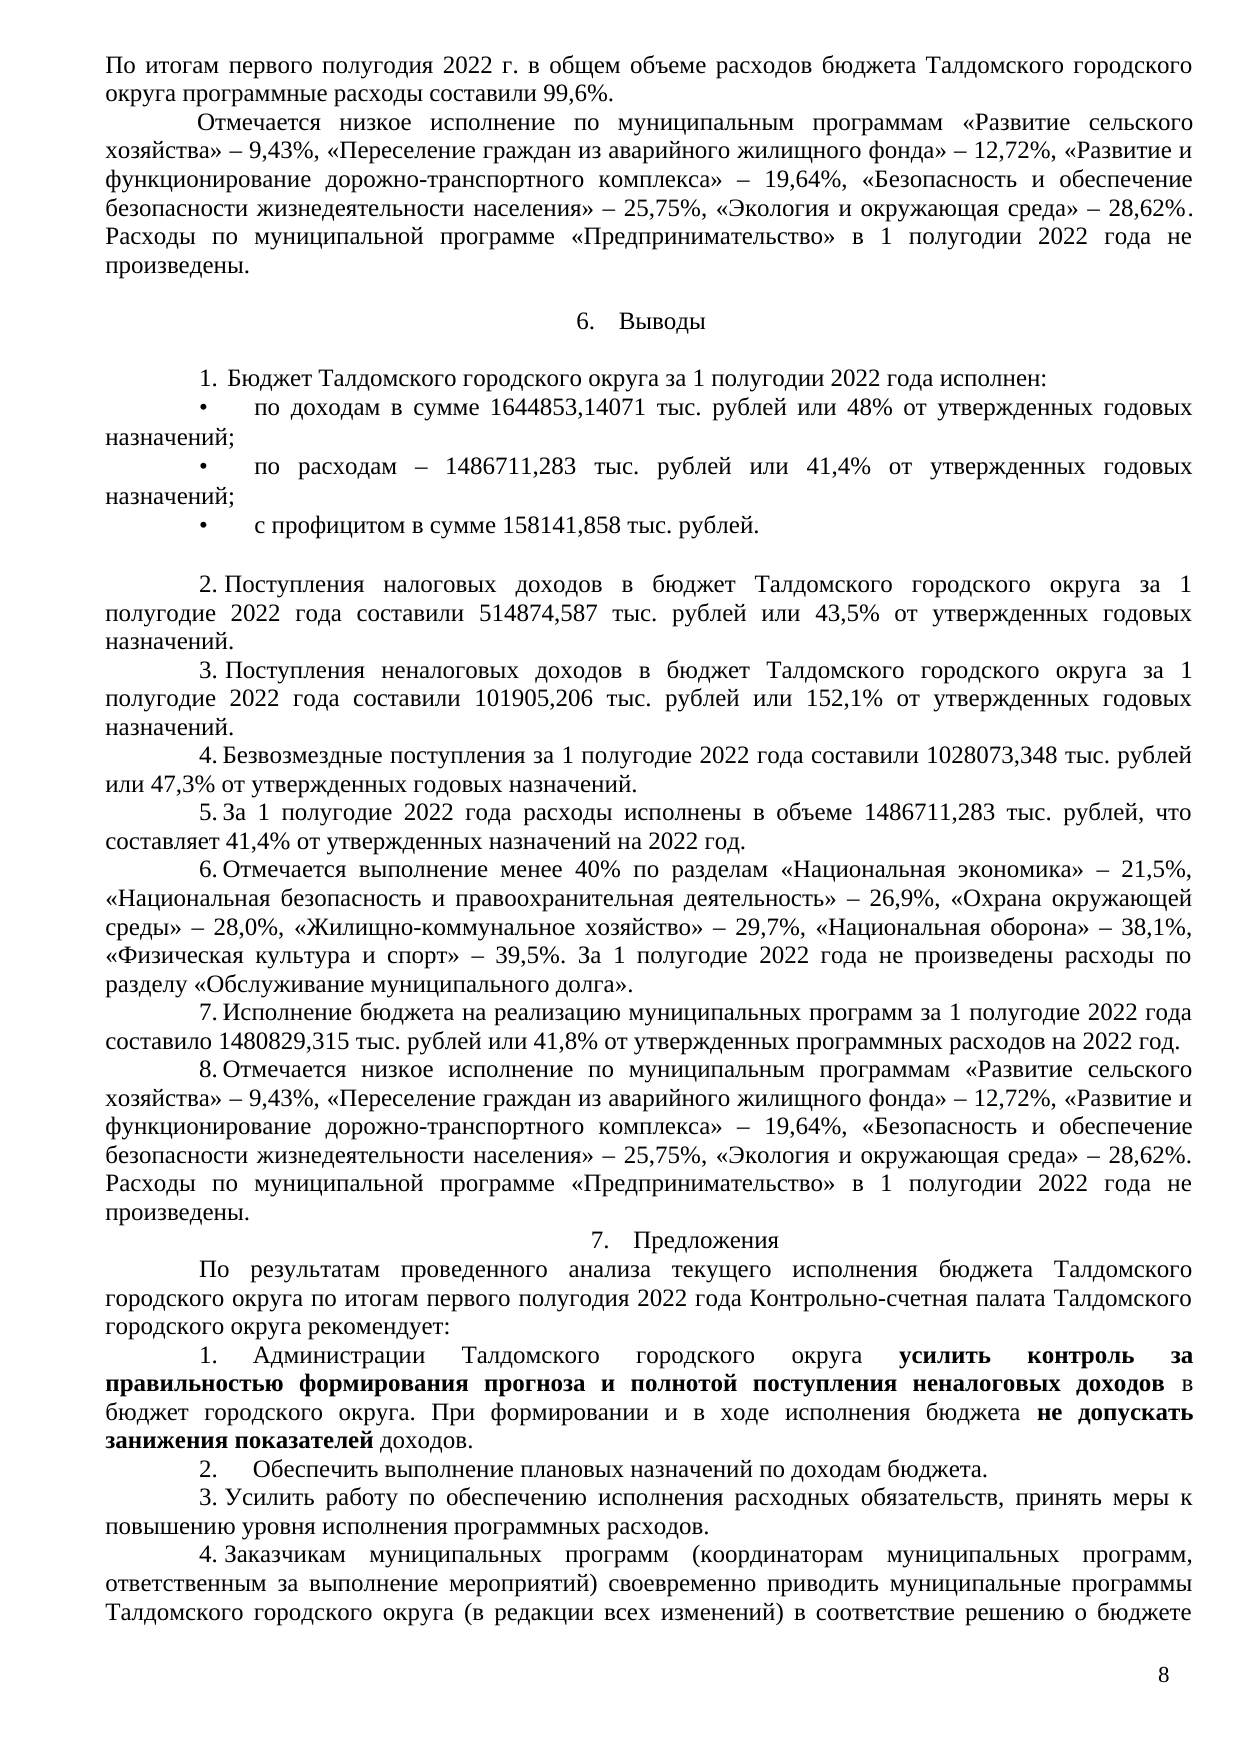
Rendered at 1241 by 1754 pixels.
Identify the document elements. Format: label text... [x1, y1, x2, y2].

list по расходам – 1486711,283 тыс. рублей или 41,4% от утвержденных годовых назначений; [105, 451, 1193, 510]
list Обеспечить выполнение плановых назначений по доходам бюджета. [105, 1454, 1193, 1483]
list Поступления неналоговых доходов в бюджет Талдомского городского округа за 1 полугодие 2022 года составили 101905,206 тыс. рублей или 152,1% от утвержденных годовых назначений. [105, 655, 1193, 741]
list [105, 1540, 1193, 1626]
list Отмечается низкое исполнение по муниципальным программам «Развитие сельского хозяйства» – 9,43%, «Переселение граждан из аварийного жилищного фонда» – 12,72%, «Развитие и функционирование дорожно-транспортного комплекса» – 19,64%, «Безопасность и обеспечение безопасности жизнедеятельности населения» – 25,75%, «Экология и окружающая среда» – 28,62%. Расходы по муниципальной программе «Предпринимательство» в 1 полугодии 2022 года не произведены. [105, 1055, 1193, 1226]
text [105, 51, 1193, 108]
list Предложения [591, 1226, 1193, 1255]
list Безвозмездные поступления за 1 полугодие 2022 года составили 1028073,348 тыс. рублей или 47,3% от утвержденных годовых назначений. [105, 741, 1193, 798]
list по доходам в сумме 1644853,14071 тыс. рублей или 48% от утвержденных годовых назначений; [105, 392, 1193, 451]
list Усилить работу по обеспечению исполнения расходных обязательств, принять меры к повышению уровня исполнения программных расходов. [105, 1483, 1193, 1540]
text Отмечается низкое исполнение по муниципальным программам «Развитие сельского хозяйства» – 9,43%, «Переселение граждан из аварийного жилищного фонда» – 12,72%, «Развитие и функционирование дорожно-транспортного комплекса» – 19,64%, «Безопасность и обеспечение безопасности жизнедеятельности населения» – 25,75%, «Экология и окружающая среда» – 28,62%. Расходы по муниципальной программе «Предпринимательство» в 1 полугодии 2022 года не произведены. [105, 108, 1193, 279]
list Поступления налоговых доходов в бюджет Талдомского городского округа за 1 полугодие 2022 года составили 514874,587 тыс. рублей или 43,5% от утвержденных годовых назначений. [105, 570, 1193, 655]
text По результатам проведенного анализа текущего исполнения бюджета Талдомского городского округа по итогам первого полугодия 2022 года Контрольно-счетная палата Талдомского городского округа рекомендует: [105, 1255, 1193, 1340]
list Отмечается выполнение менее 40% по разделам «Национальная экономика» – 21,5%, «Национальная безопасность и правоохранительная деятельность» – 26,9%, «Охрана окружающей среды» – 28,0%, «Жилищно-коммунальное хозяйство» – 29,7%, «Национальная оборона» – 38,1%, «Физическая культура и спорт» – 39,5%. За 1 полугодие 2022 года не произведены расходы по разделу «Обслуживание муниципального долга». [105, 855, 1193, 998]
list Администрации Талдомского городского округа усилить контроль за правильностью формирования прогноза и полнотой поступления неналоговых доходов в бюджет городского округа. При формировании и в ходе исполнения бюджета не допускать занижения показателей доходов. [105, 1340, 1193, 1454]
list с профицитом в сумме 158141,858 тыс. рублей. [105, 510, 1193, 540]
list Выводы [576, 307, 1193, 335]
list За 1 полугодие 2022 года расходы исполнены в объеме 1486711,283 тыс. рублей, что составляет 41,4% от утвержденных назначений на 2022 год. [105, 798, 1193, 855]
list Бюджет Талдомского городского округа за 1 полугодии 2022 года исполнен: [105, 363, 1193, 392]
list Исполнение бюджета на реализацию муниципальных программ за 1 полугодие 2022 года составило 1480829,315 тыс. рублей или 41,8% от утвержденных программных расходов на 2022 год. [105, 998, 1193, 1055]
